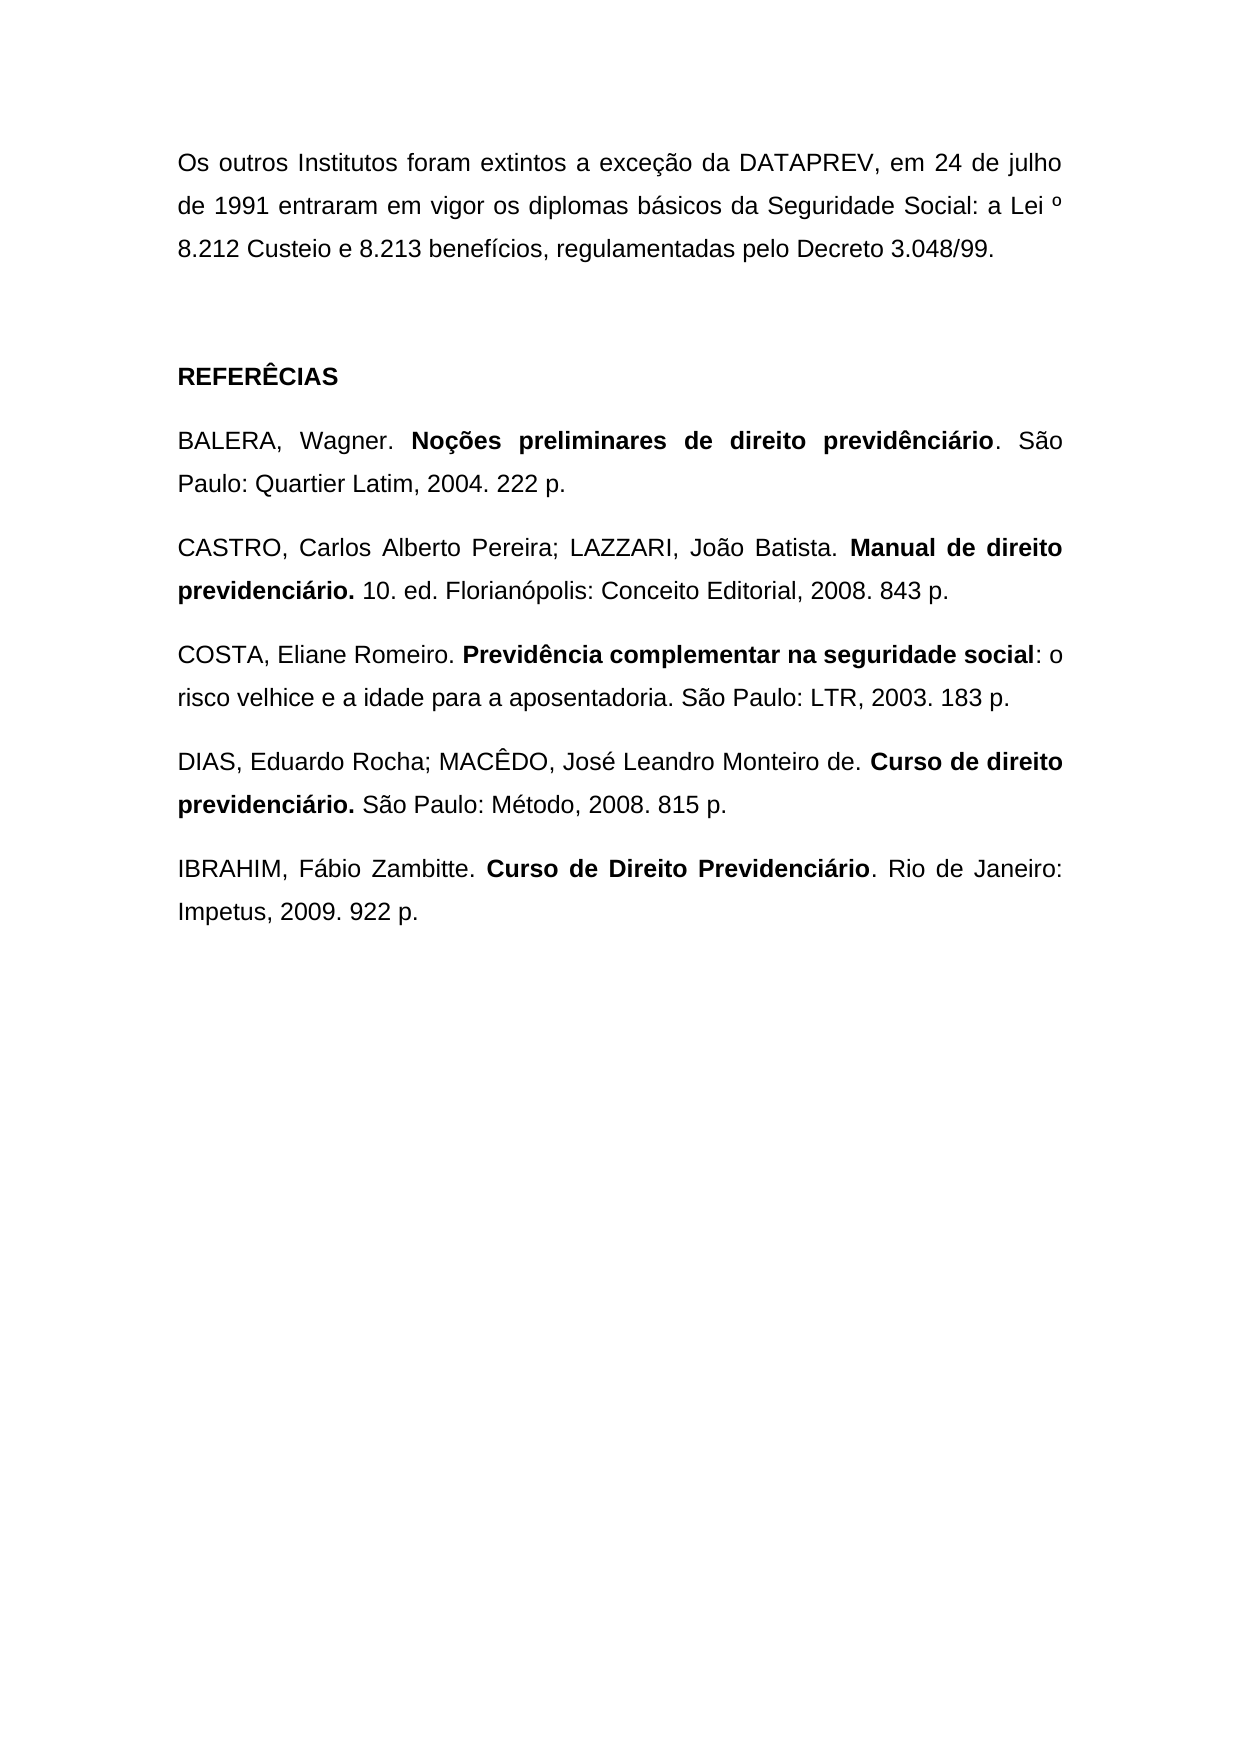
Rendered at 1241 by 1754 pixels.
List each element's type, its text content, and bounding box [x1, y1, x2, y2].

text Os outros Institutos foram extintos a exceção da DATAPREV, em 24 de julho de 1991 entraram em vigor os diplomas básicos da Seguridade Social: a Lei º 8.212 Custeio e 8.213 benefícios, regulamentadas pelo Decreto 3.048/99. [177, 148, 1063, 263]
text IBRAHIM, Fábio Zambitte. Curso de Direito Previdenciário. Rio de Janeiro: Impetus, 2009. 922 p. [177, 854, 1063, 926]
text REFERÊCIAS [177, 362, 1063, 391]
text CASTRO, Carlos Alberto Pereira; LAZZARI, João Batista. Manual de direito previdenciário. 10. ed. Florianópolis: Conceito Editorial, 2008. 843 p. [177, 533, 1063, 605]
text BALERA, Wagner. Noções preliminares de direito previdênciário. São Paulo: Quartier Latim, 2004. 222 p. [177, 426, 1063, 498]
text DIAS, Eduardo Rocha; MACÊDO, José Leandro Monteiro de. Curso de direito previdenciário. São Paulo: Método, 2008. 815 p. [177, 747, 1063, 819]
text COSTA, Eliane Romeiro. Previdência complementar na seguridade social: o risco velhice e a idade para a aposentadoria. São Paulo: LTR, 2003. 183 p. [177, 640, 1063, 712]
